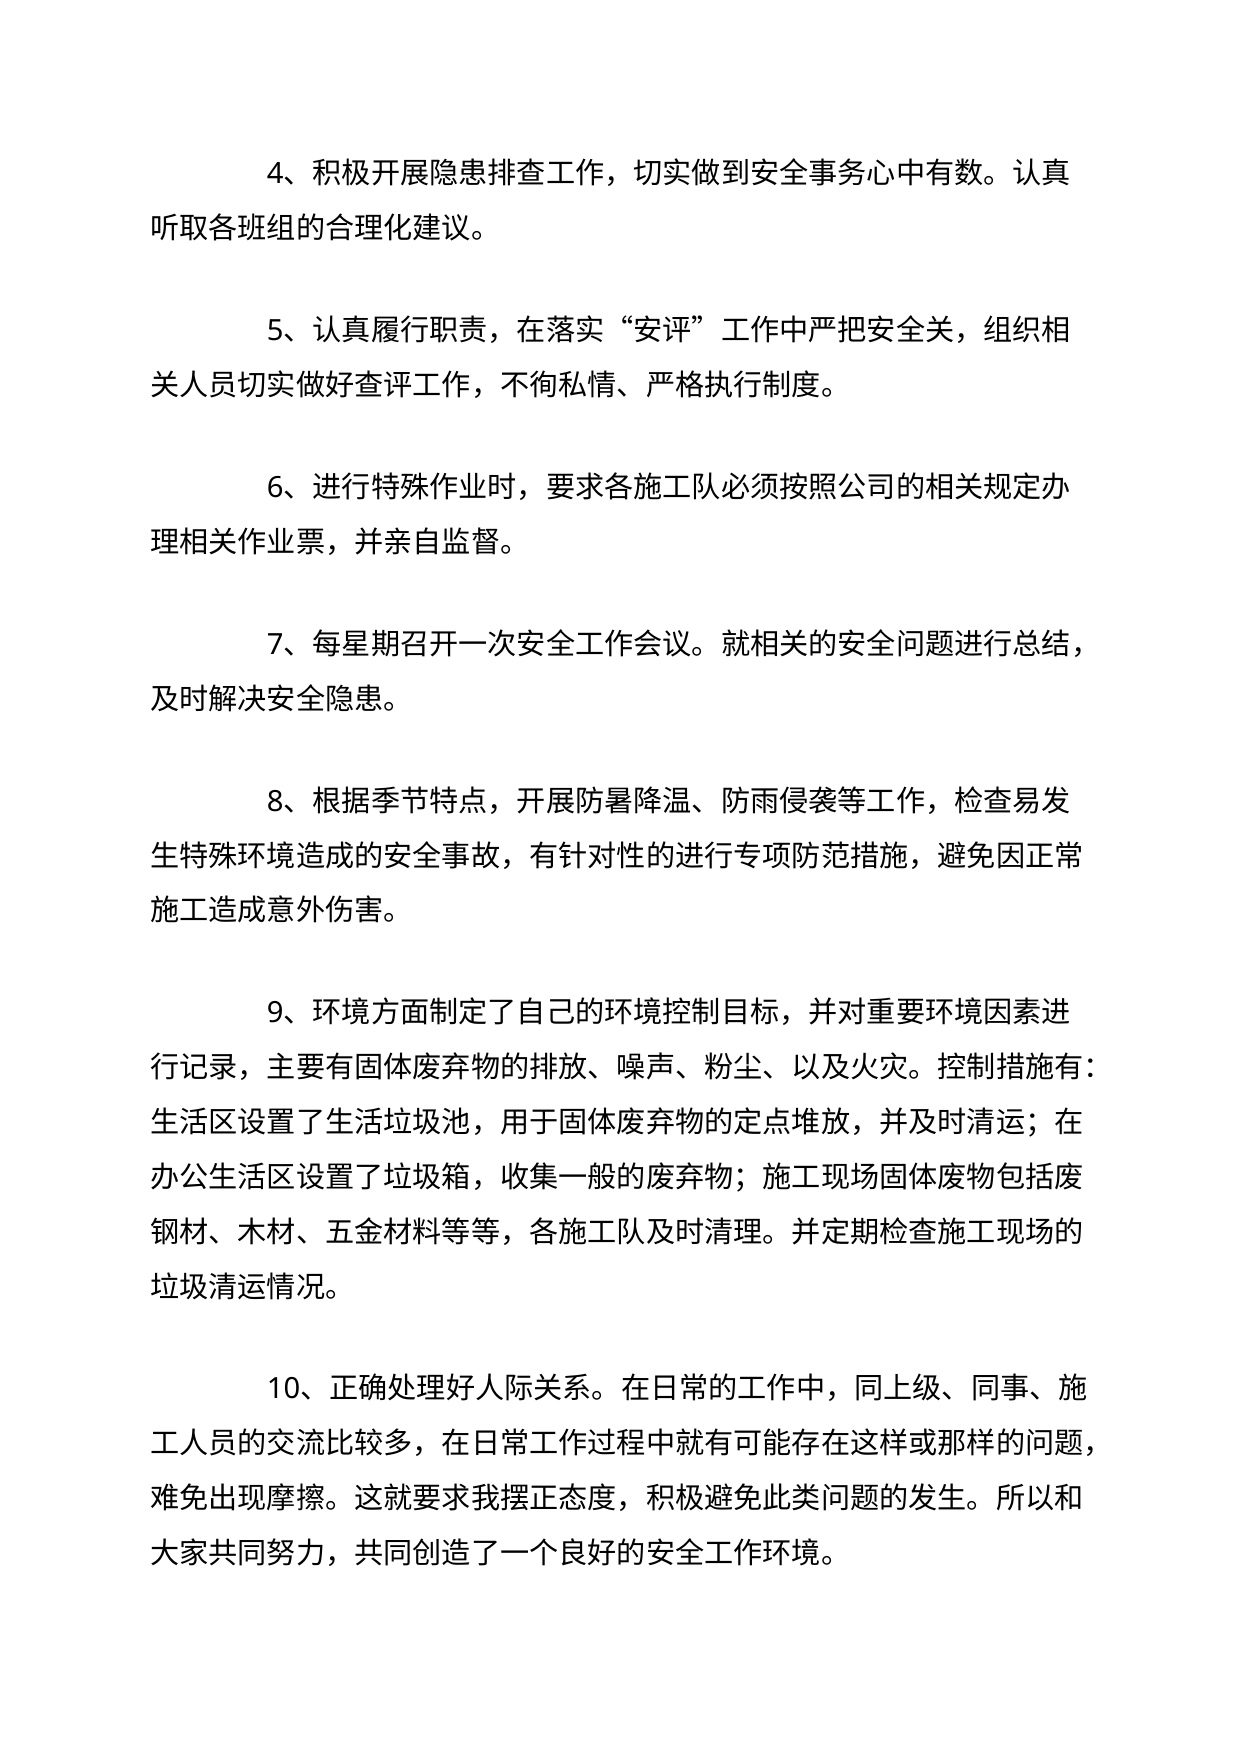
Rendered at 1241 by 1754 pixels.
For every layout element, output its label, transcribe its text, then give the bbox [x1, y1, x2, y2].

text 4、积极开展隐患排查工作，切实做到安全事务心中有数。认真听取各班组的合理化建议。 [150, 150, 1090, 247]
text 7、每星期召开一次安全工作会议。就相关的安全问题进行总结，及时解决安全隐患。 [150, 620, 1090, 718]
text 5、认真履行职责，在落实“安评”工作中严把安全关，组织相关人员切实做好查评工作，不徇私情、严格执行制度。 [150, 307, 1090, 404]
text 9、环境方面制定了自己的环境控制目标，并对重要环境因素进行记录，主要有固体废弃物的排放、噪声、粉尘、以及火灾。控制措施有：生活区设置了生活垃圾池，用于固体废弃物的定点堆放，并及时清运；在办公生活区设置了垃圾箱，收集一般的废弃物；施工现场固体废物包括废钢材、木材、五金材料等等，各施工队及时清理。并定期检查施工现场的垃圾清运情况。 [150, 989, 1090, 1306]
text 8、根据季节特点，开展防暑降温、防雨侵袭等工作，检查易发生特殊环境造成的安全事故，有针对性的进行专项防范措施，避免因正常施工造成意外伤害。 [150, 777, 1090, 929]
text 6、进行特殊作业时，要求各施工队必须按照公司的相关规定办理相关作业票，并亲自监督。 [150, 463, 1090, 561]
text 10、正确处理好人际关系。在日常的工作中，同上级、同事、施工人员的交流比较多，在日常工作过程中就有可能存在这样或那样的问题，难免出现摩擦。这就要求我摆正态度，积极避免此类问题的发生。所以和大家共同努力，共同创造了一个良好的安全工作环境。 [150, 1365, 1090, 1572]
